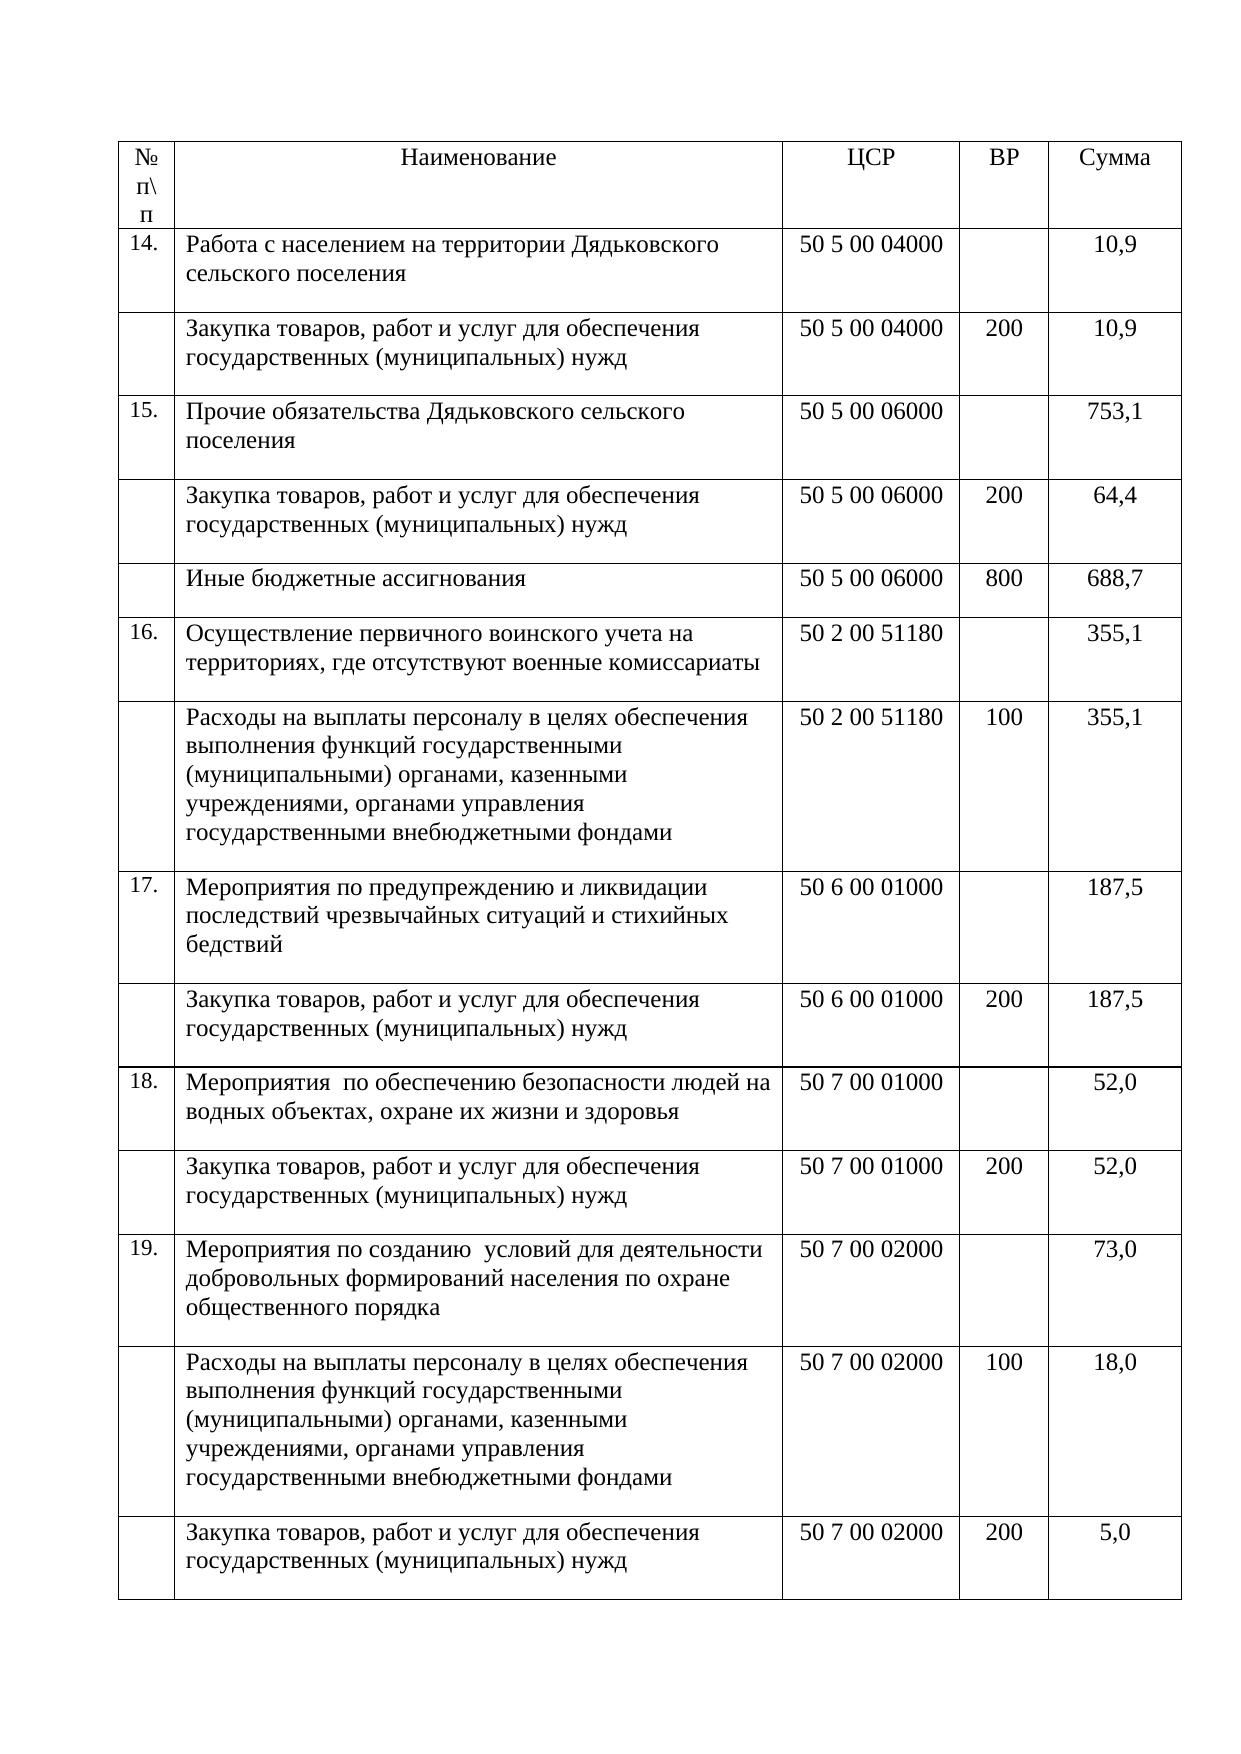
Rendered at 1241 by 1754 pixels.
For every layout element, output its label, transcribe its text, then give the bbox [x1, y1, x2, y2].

table_cell 200 [960, 984, 1048, 1066]
table_header № п\п [119, 142, 174, 228]
table_cell Закупка товаров, работ и услуг для обеспечения государственных (муниципальных) нужд [175, 1151, 782, 1233]
table_cell 200 [960, 1151, 1048, 1233]
table_cell 64,4 [1049, 480, 1181, 562]
table_cell 50 2 00 51180 [783, 618, 959, 701]
table_cell 50 6 00 01000 [783, 984, 959, 1066]
table_cell [119, 1517, 174, 1599]
table_cell 200 [960, 1517, 1048, 1599]
table_cell 14. [119, 229, 174, 312]
table_cell 16. [119, 618, 174, 701]
table_cell 688,7 [1049, 564, 1181, 617]
table_cell [119, 313, 174, 395]
table_cell 50 5 00 06000 [783, 480, 959, 562]
table_header Сумма [1049, 142, 1181, 228]
table_cell 50 5 00 06000 [783, 564, 959, 617]
table_cell [119, 984, 174, 1066]
table_cell 18. [119, 1068, 174, 1150]
table_cell 5,0 [1049, 1517, 1181, 1599]
table_header Наименование [175, 142, 782, 228]
table_cell 52,0 [1049, 1068, 1181, 1150]
table_cell [960, 1235, 1048, 1346]
table_cell 100 [960, 1347, 1048, 1516]
table_cell [119, 702, 174, 871]
table_cell 10,9 [1049, 229, 1181, 312]
table_cell Мероприятия по обеспечению безопасности людей на водных объектах, охране их жизни и здоровья [175, 1068, 782, 1150]
table_cell 200 [960, 313, 1048, 395]
table_cell 50 7 00 01000 [783, 1068, 959, 1150]
table_cell Закупка товаров, работ и услуг для обеспечения государственных (муниципальных) нужд [175, 984, 782, 1066]
table_cell 50 7 00 01000 [783, 1151, 959, 1233]
table_cell 50 7 00 02000 [783, 1235, 959, 1346]
table_cell 10,9 [1049, 313, 1181, 395]
table_cell 50 6 00 01000 [783, 872, 959, 983]
table_cell 50 5 00 06000 [783, 396, 959, 479]
table_cell [960, 396, 1048, 479]
table_cell 187,5 [1049, 872, 1181, 983]
table_cell Иные бюджетные ассигнования [175, 564, 782, 617]
table_cell 15. [119, 396, 174, 479]
table_cell [119, 480, 174, 562]
table_cell Расходы на выплаты персоналу в целях обеспечения выполнения функций государственными (муниципальными) органами, казенными учреждениями, органами управления государственными внебюджетными фондами [175, 1347, 782, 1516]
table_cell 50 5 00 04000 [783, 229, 959, 312]
table_cell 355,1 [1049, 702, 1181, 871]
table_cell 800 [960, 564, 1048, 617]
table_cell 50 7 00 02000 [783, 1517, 959, 1599]
table_cell 187,5 [1049, 984, 1181, 1066]
table_cell 17. [119, 872, 174, 983]
table_cell [960, 1068, 1048, 1150]
table_cell 753,1 [1049, 396, 1181, 479]
table_cell [960, 872, 1048, 983]
table_cell Расходы на выплаты персоналу в целях обеспечения выполнения функций государственными (муниципальными) органами, казенными учреждениями, органами управления государственными внебюджетными фондами [175, 702, 782, 871]
table_cell Закупка товаров, работ и услуг для обеспечения государственных (муниципальных) нужд [175, 480, 782, 562]
table_cell 50 7 00 02000 [783, 1347, 959, 1516]
table_cell 355,1 [1049, 618, 1181, 701]
table_cell 19. [119, 1235, 174, 1346]
table_cell 50 2 00 51180 [783, 702, 959, 871]
table_cell [119, 564, 174, 617]
table_cell 200 [960, 480, 1048, 562]
table_cell 18,0 [1049, 1347, 1181, 1516]
table_header ВР [960, 142, 1048, 228]
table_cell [175, 313, 782, 395]
table_cell Мероприятия по предупреждению и ликвидации последствий чрезвычайных ситуаций и стихийных бедствий [175, 872, 782, 983]
table_cell [119, 1347, 174, 1516]
table_cell 100 [960, 702, 1048, 871]
table_cell [960, 618, 1048, 701]
table_cell Закупка товаров, работ и услуг для обеспечения государственных (муниципальных) нужд [175, 1517, 782, 1599]
table_cell 52,0 [1049, 1151, 1181, 1233]
table_cell Мероприятия по созданию условий для деятельности добровольных формирований населения по охране общественного порядка [175, 1235, 782, 1346]
table_cell Работа с населением на территории Дядьковского сельского поселения [175, 229, 782, 312]
table_cell 50 5 00 04000 [783, 313, 959, 395]
table_cell [119, 1151, 174, 1233]
table_cell 73,0 [1049, 1235, 1181, 1346]
table_cell [960, 229, 1048, 312]
table_header ЦСР [783, 142, 959, 228]
table_cell Осуществление первичного воинского учета на территориях, где отсутствуют военные комиссариаты [175, 618, 782, 701]
table_cell Прочие обязательства Дядьковского сельского поселения [175, 396, 782, 479]
